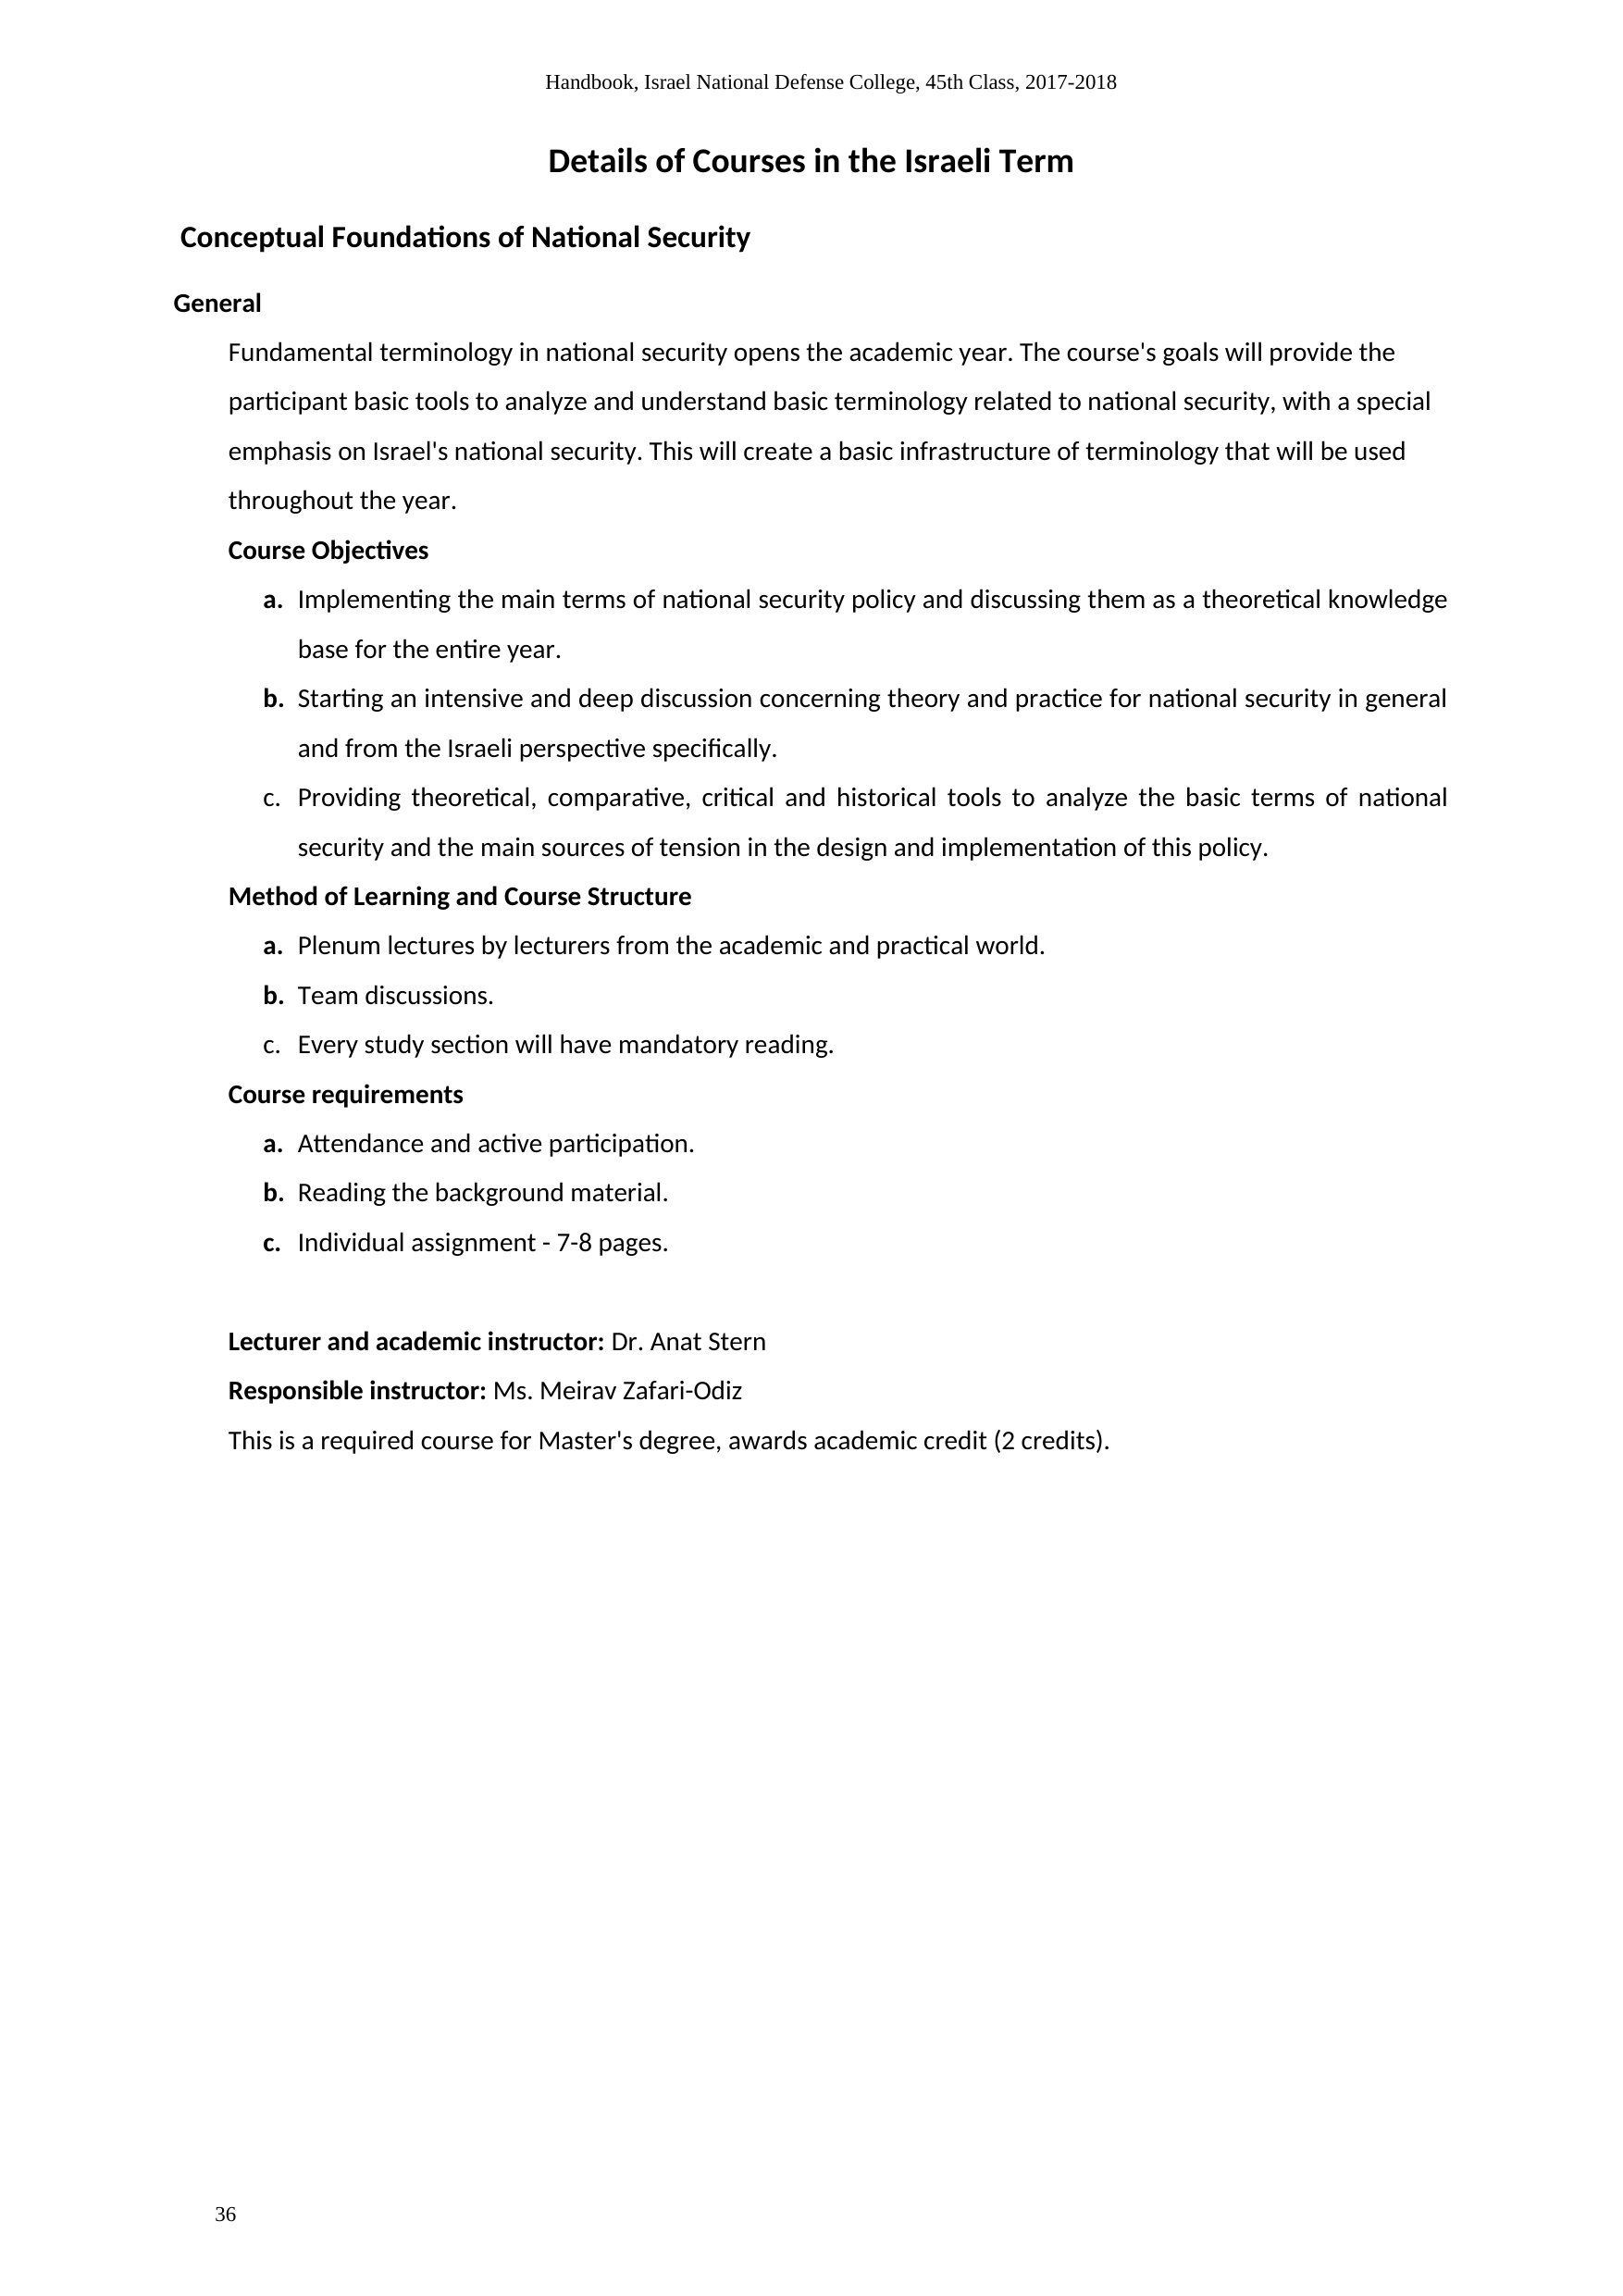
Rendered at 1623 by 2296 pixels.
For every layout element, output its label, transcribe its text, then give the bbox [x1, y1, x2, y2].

list Plenum lectures by lecturers from the academic and practical world. [263, 928, 1449, 962]
text General [173, 286, 1449, 318]
list Team discussions. [263, 978, 1449, 1011]
text This is a required course for Master's degree, awards academic credit (2 credits). [229, 1423, 1449, 1456]
list Attendance and active participation. [263, 1126, 1449, 1160]
text Fundamental terminology in national security opens the academic year. The course's goals will provide the participant basic tools to analyze and understand basic terminology related to national security, with a special emphasis on Israel's national security. This will create a basic infrastructure of terminology that will be used throughout the year. [229, 335, 1449, 516]
list Every study section will have mandatory reading. [263, 1027, 1449, 1061]
list Starting an intensive and deep discussion concerning theory and practice for national security in general and from the Israeli perspective specifically. [263, 681, 1449, 763]
list Implementing the main terms of national security policy and discussing them as a theoretical knowledge base for the entire year. [263, 582, 1449, 664]
list Individual assignment - 7-8 pages. [263, 1225, 1449, 1259]
subtitle Details of Courses in the Israeli Term [173, 139, 1449, 181]
text Course Objectives [229, 533, 1449, 566]
text Lecturer and academic instructor: Dr. Anat Stern [229, 1324, 1449, 1358]
list Providing theoretical, comparative, critical and historical tools to analyze the basic terms of national security and the main sources of tension in the design and implementation of this policy. [263, 780, 1449, 863]
text Responsible instructor: Ms. Meirav Zafari-Odiz [229, 1373, 1449, 1407]
subtitle Conceptual Foundations of National Security [173, 217, 1449, 255]
text Course requirements [229, 1077, 1449, 1110]
text Method of Learning and Course Structure [229, 879, 1449, 912]
list Reading the background material. [263, 1176, 1449, 1209]
